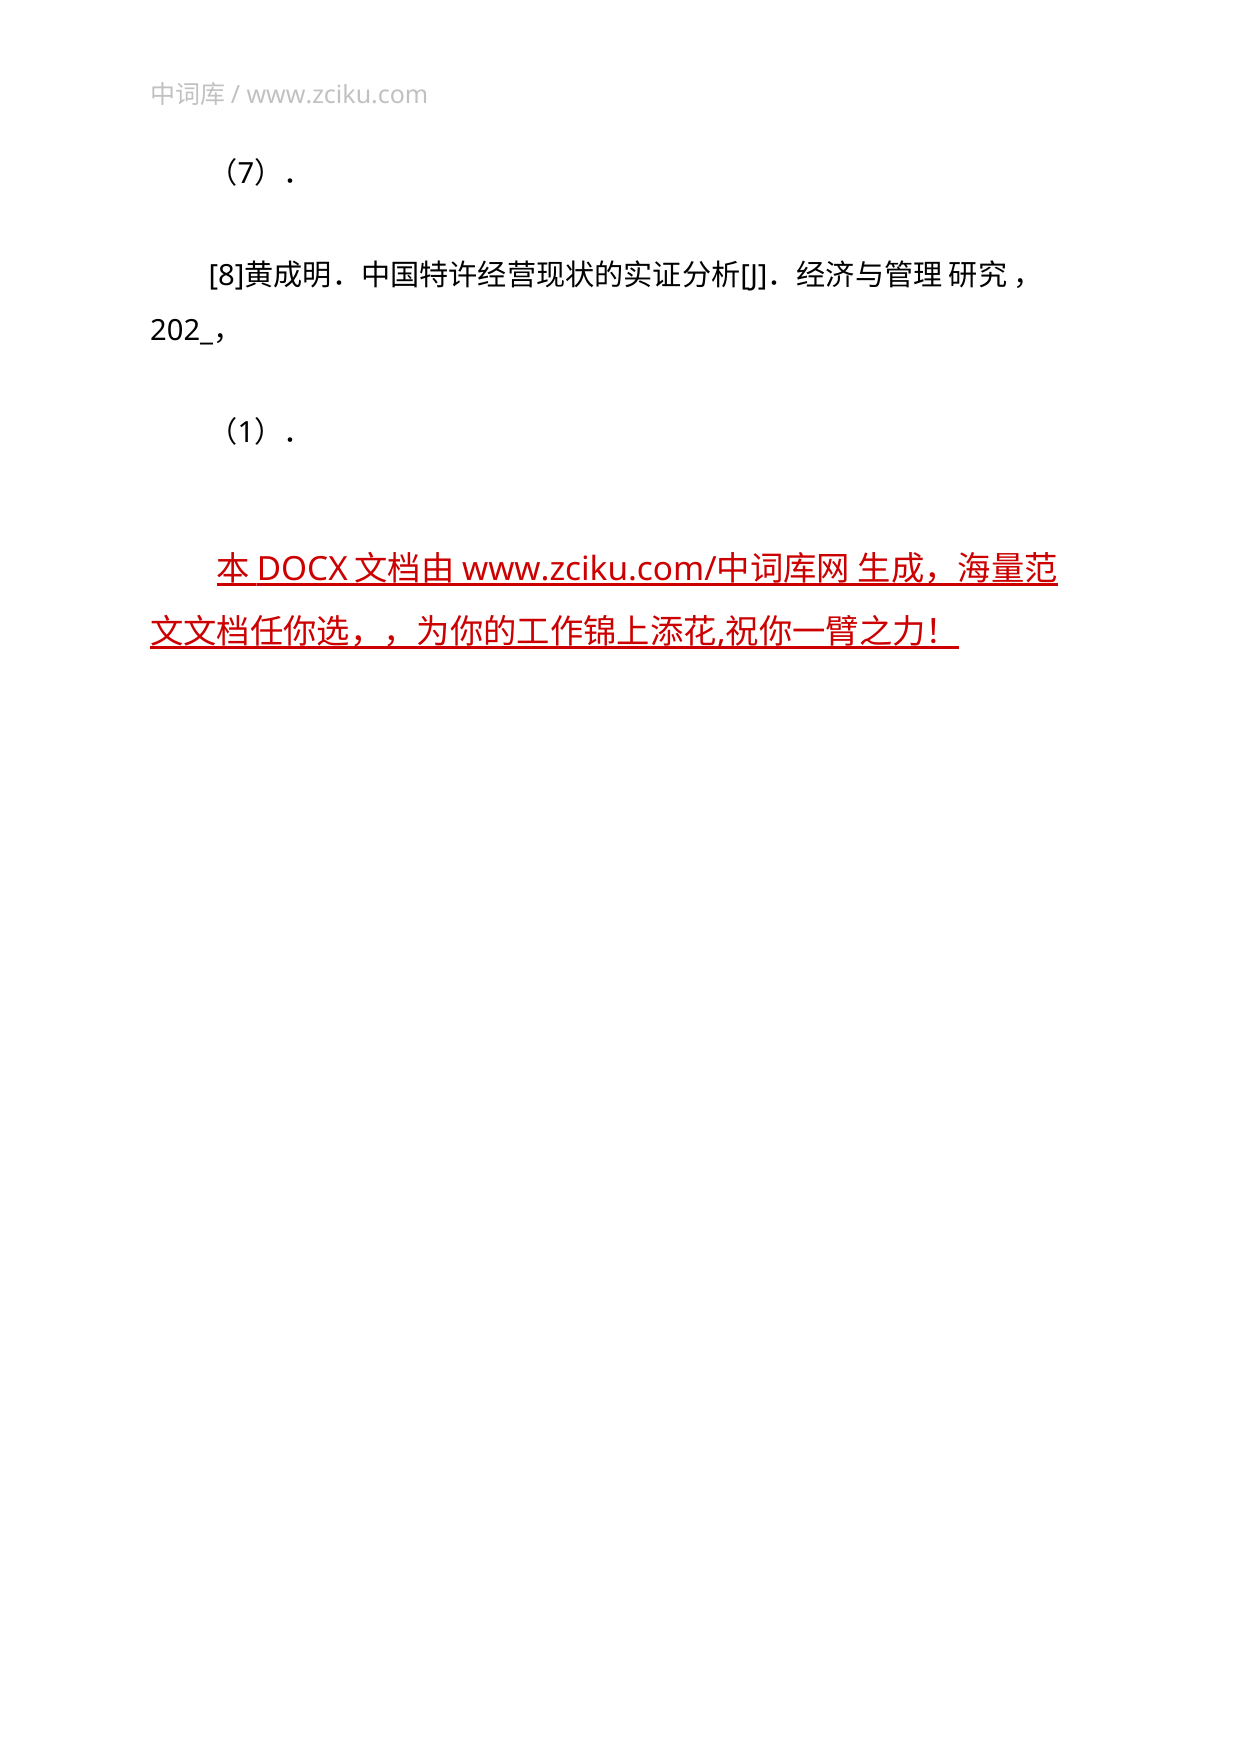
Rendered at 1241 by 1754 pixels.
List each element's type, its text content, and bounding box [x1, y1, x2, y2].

text 本DOCX文档由 www.zciku.com/中词库网 生成，海量范文文档任你选，，为你的工作锦上添花,祝你一臂之力！ [150, 542, 1090, 653]
text （1）． [150, 409, 1090, 451]
text [8]黄成明．中国特许经营现状的实证分析[J]．经济与管理 研究 ，202_， [150, 252, 1090, 349]
text （7）． [150, 150, 1090, 192]
